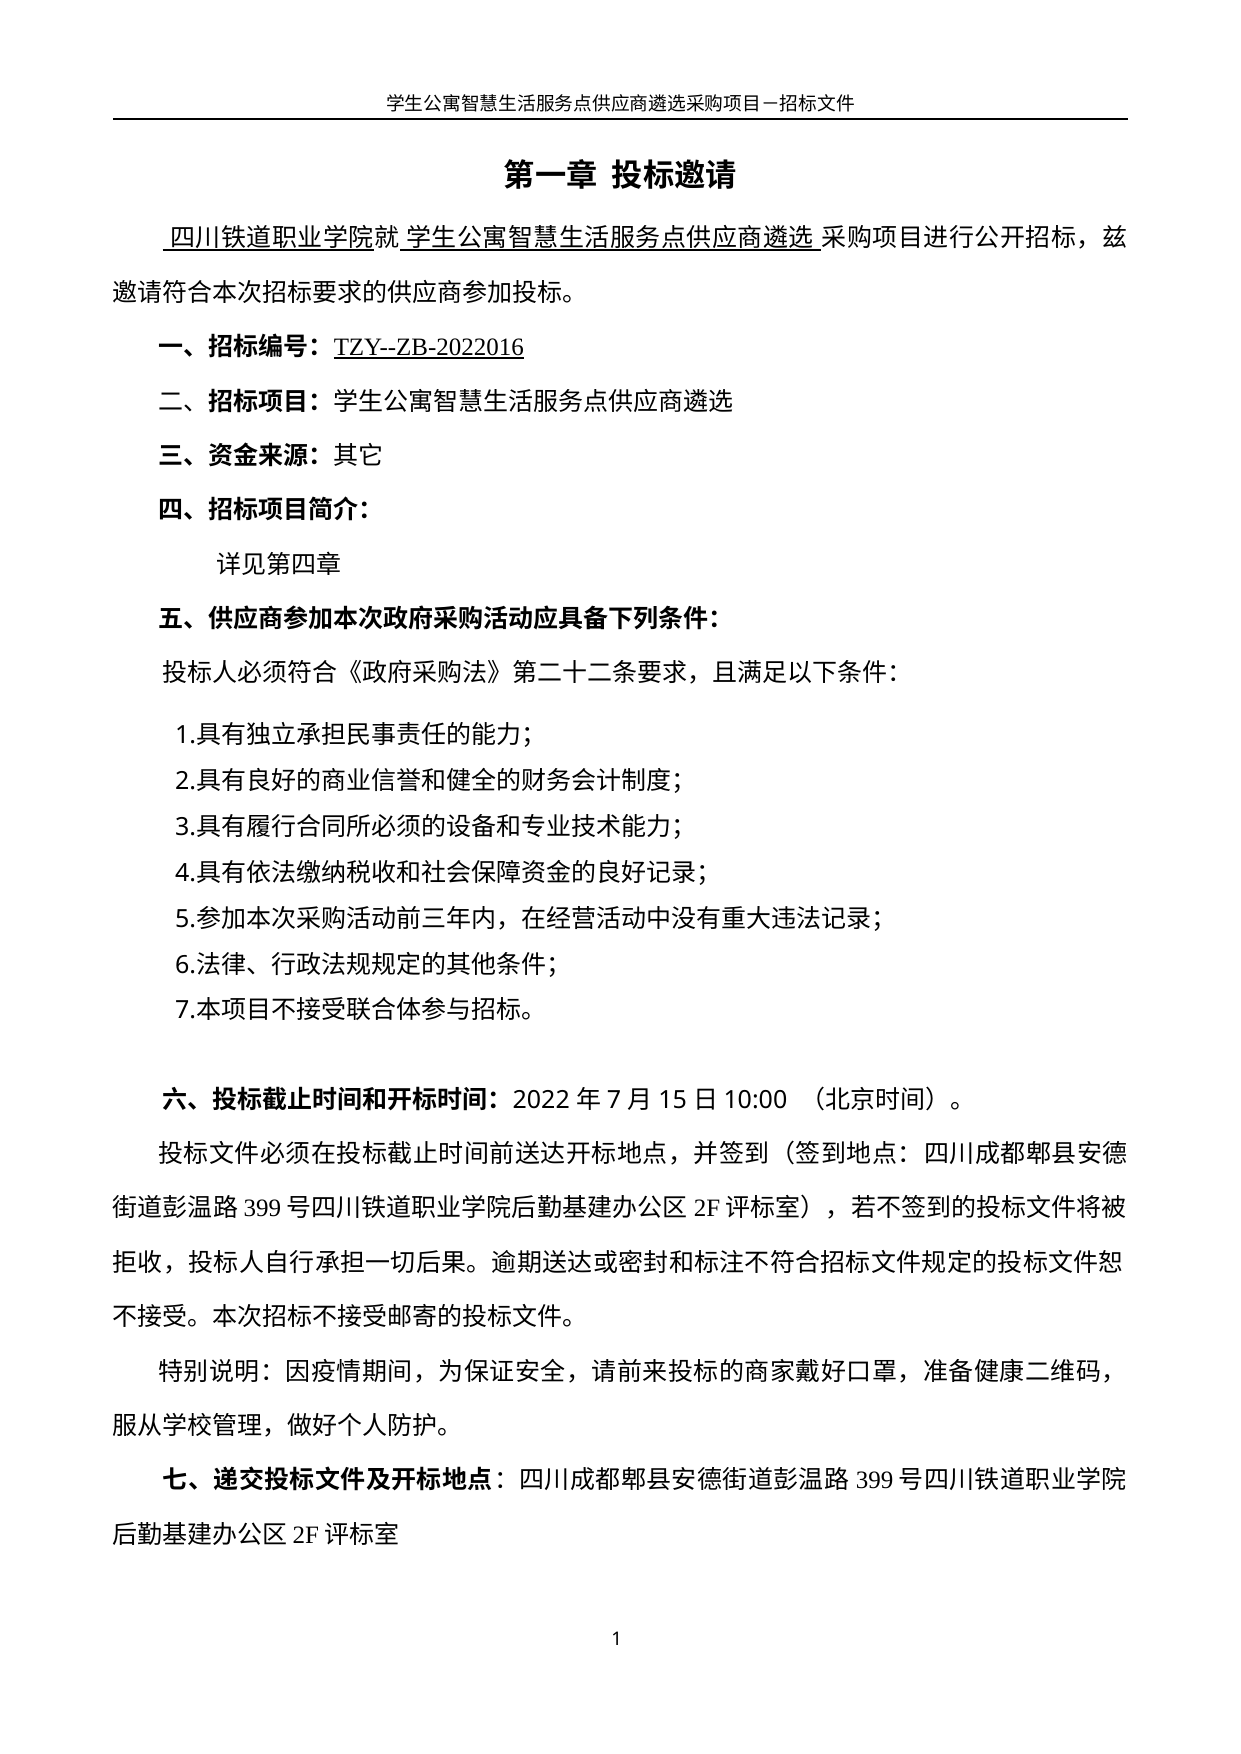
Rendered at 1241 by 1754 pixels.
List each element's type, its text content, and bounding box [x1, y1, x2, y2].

text 1.具有独立承担民事责任的能力； [112, 707, 1128, 753]
text 五、供应商参加本次政府采购活动应具备下列条件： [112, 598, 1128, 635]
text 3.具有履行合同所必须的设备和专业技术能力； [112, 799, 1128, 845]
text 三、资金来源：其它 [112, 435, 1128, 472]
text 投标文件必须在投标截止时间前送达开标地点，并签到（签到地点：四川成都郫县安德街道彭温路399号四川铁道职业学院后勤基建办公区2F评标室），若不签到的投标文件将被拒收，投标人自行承担一切后果。逾期送达或密封和标注不符合招标文件规定的投标文件恕不接受。本次招标不接受邮寄的投标文件。 [112, 1133, 1128, 1333]
list 招标编号：TZY--ZB-2022016 [112, 327, 1128, 363]
list 招标项目：学生公寓智慧生活服务点供应商遴选 [112, 381, 1128, 417]
text 详见第四章 [112, 544, 1128, 580]
text 特别说明：因疫情期间，为保证安全，请前来投标的商家戴好口罩，准备健康二维码，服从学校管理，做好个人防护。 [112, 1351, 1128, 1442]
text 四、招标项目简介： [112, 490, 1128, 526]
text 四川铁道职业学院就 学生公寓智慧生活服务点供应商遴选 采购项目进行公开招标，兹邀请符合本次招标要求的供应商参加投标。 [112, 218, 1128, 308]
text 七、递交投标文件及开标地点：四川成都郫县安德街道彭温路399号四川铁道职业学院后勤基建办公区2F评标室 [112, 1460, 1128, 1550]
text 4.具有依法缴纳税收和社会保障资金的良好记录； [112, 845, 1128, 891]
text 六、投标截止时间和开标时间：2022 年 7 月 15 日10:00 （北京时间）。 [112, 1079, 1128, 1115]
subtitle 第一章 投标邀请 [112, 150, 1128, 195]
text 2.具有良好的商业信誉和健全的财务会计制度； [112, 753, 1128, 799]
text 6.法律、行政法规规定的其他条件； [112, 936, 1128, 982]
text 投标人必须符合《政府采购法》第二十二条要求，且满足以下条件： [112, 653, 1128, 689]
text 5.参加本次采购活动前三年内，在经营活动中没有重大违法记录； [112, 891, 1128, 936]
text 7.本项目不接受联合体参与招标。 [112, 982, 1128, 1028]
